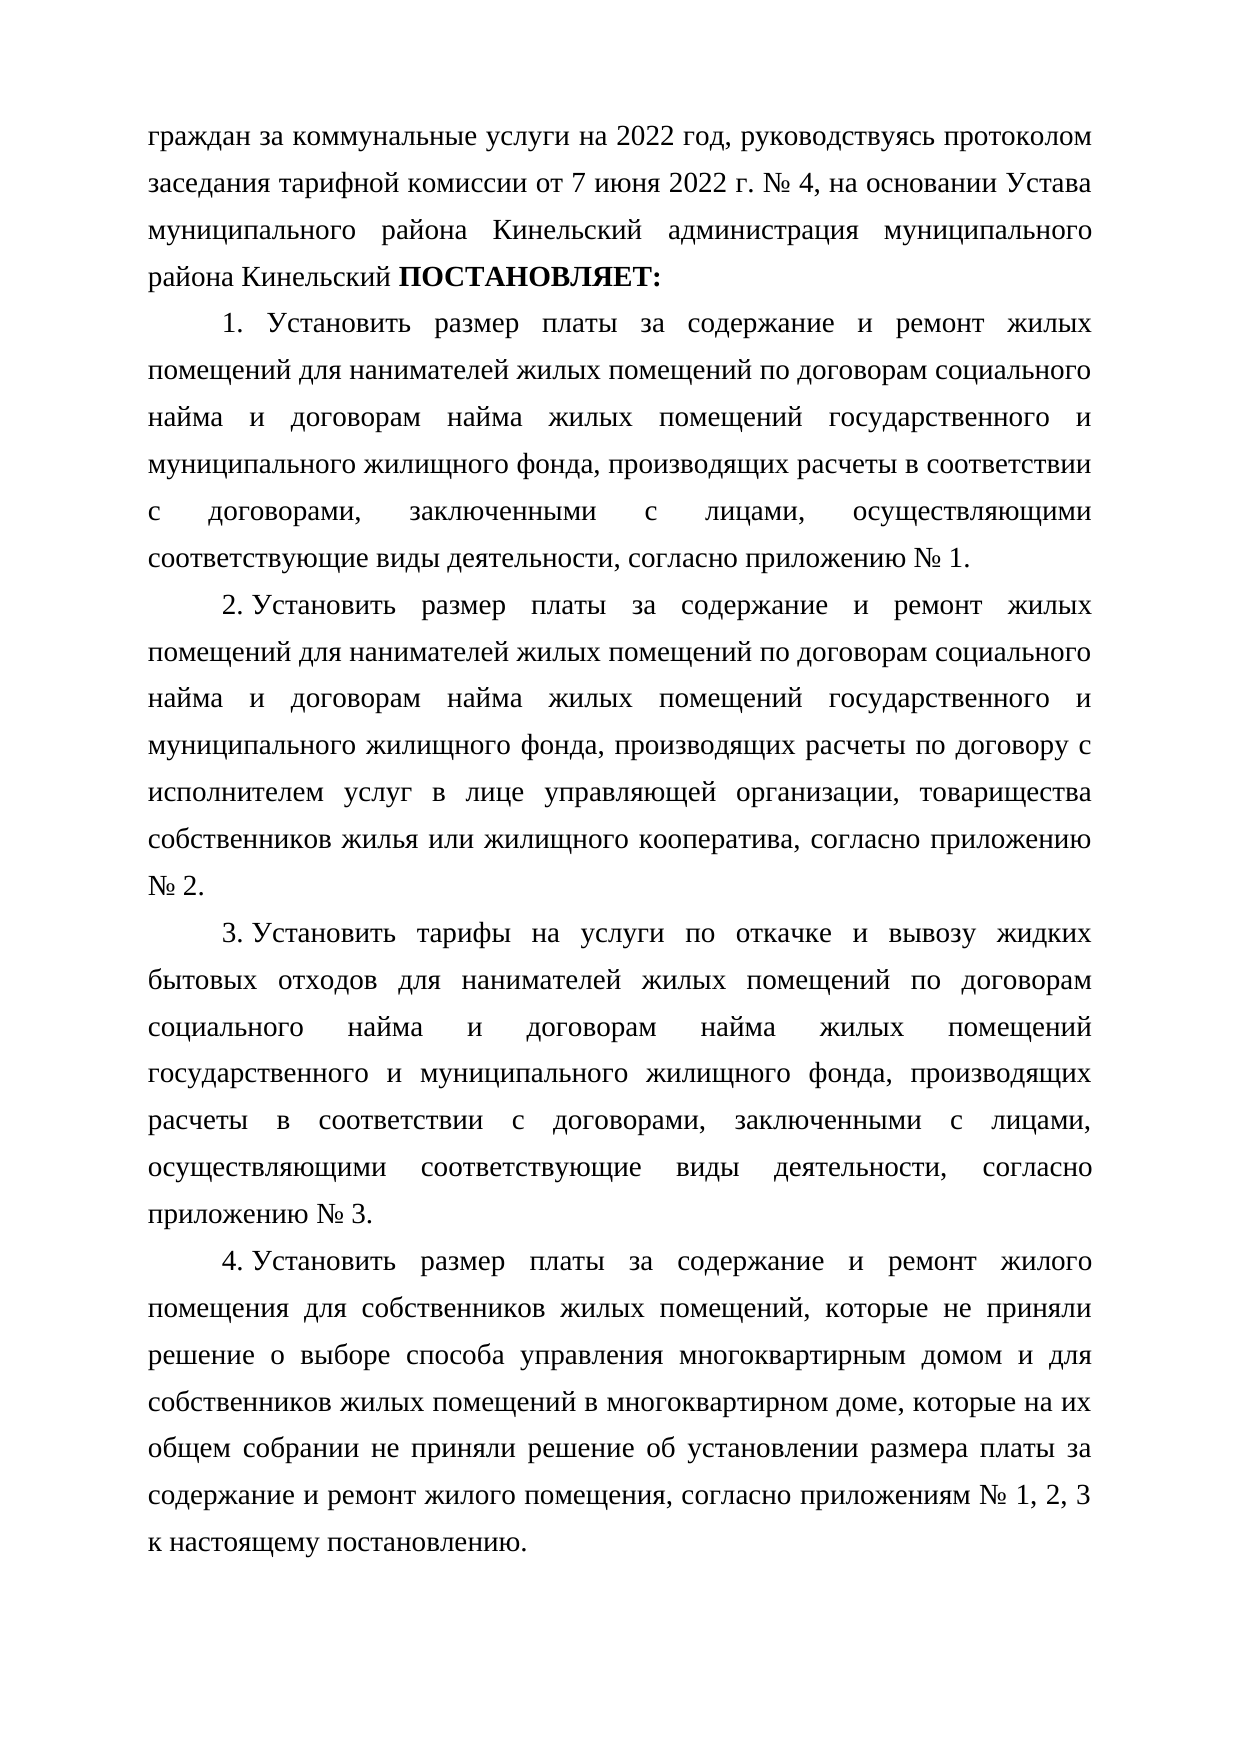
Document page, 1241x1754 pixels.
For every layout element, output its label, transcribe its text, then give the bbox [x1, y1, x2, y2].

list Установить размер платы за содержание и ремонт жилых помещений для нанимателей жилых помещений по договорам социального найма и договорам найма жилых помещений государственного и муниципального жилищного фонда, производящих расчеты по договору с исполнителем услуг в лице управляющей организации, товарищества собственников жилья или жилищного кооператива, согласно приложению № 2. [148, 587, 1092, 902]
text 1. Установить размер платы за содержание и ремонт жилых помещений для нанимателей жилых помещений по договорам социального найма и договорам найма жилых помещений государственного и муниципального жилищного фонда, производящих расчеты в соответствии с договорами, заключенными с лицами, осуществляющими соответствующие виды деятельности, согласно приложению № 1. [148, 306, 1092, 573]
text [148, 118, 1092, 292]
list Установить тарифы на услуги по откачке и вывозу жидких бытовых отходов для нанимателей жилых помещений по договорам социального найма и договорам найма жилых помещений государственного и муниципального жилищного фонда, производящих расчеты в соответствии с договорами, заключенными с лицами, осуществляющими соответствующие виды деятельности, согласно приложению № 3. [148, 915, 1092, 1230]
list Установить размер платы за содержание и ремонт жилого помещения для собственников жилых помещений, которые не приняли решение о выборе способа управления многоквартирным домом и для собственников жилых помещений в многоквартирном доме, которые на их общем собрании не приняли решение об установлении размера платы за содержание и ремонт жилого помещения, согласно приложениям № 1, 2, 3 к настоящему постановлению. [148, 1243, 1092, 1558]
